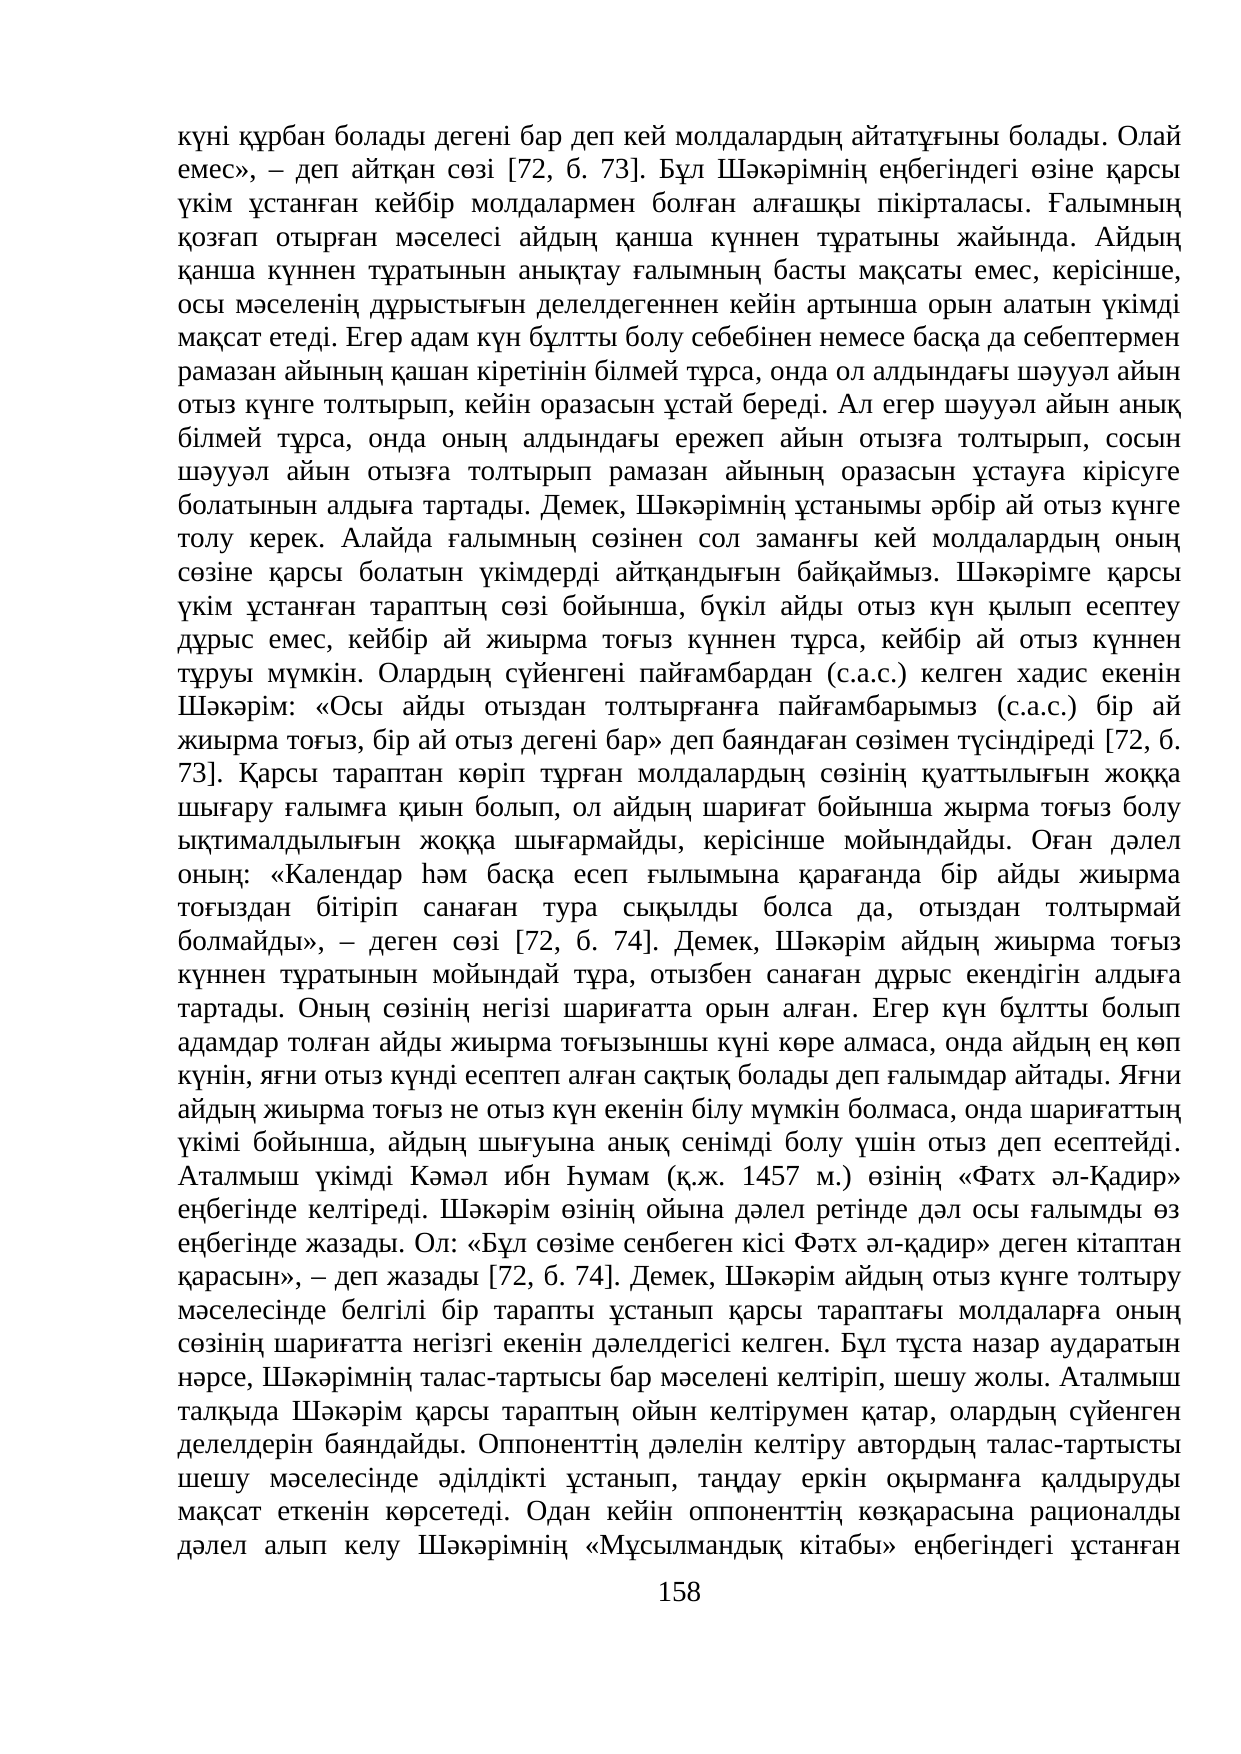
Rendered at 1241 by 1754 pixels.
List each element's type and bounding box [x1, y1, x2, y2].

text [177, 118, 1181, 1560]
